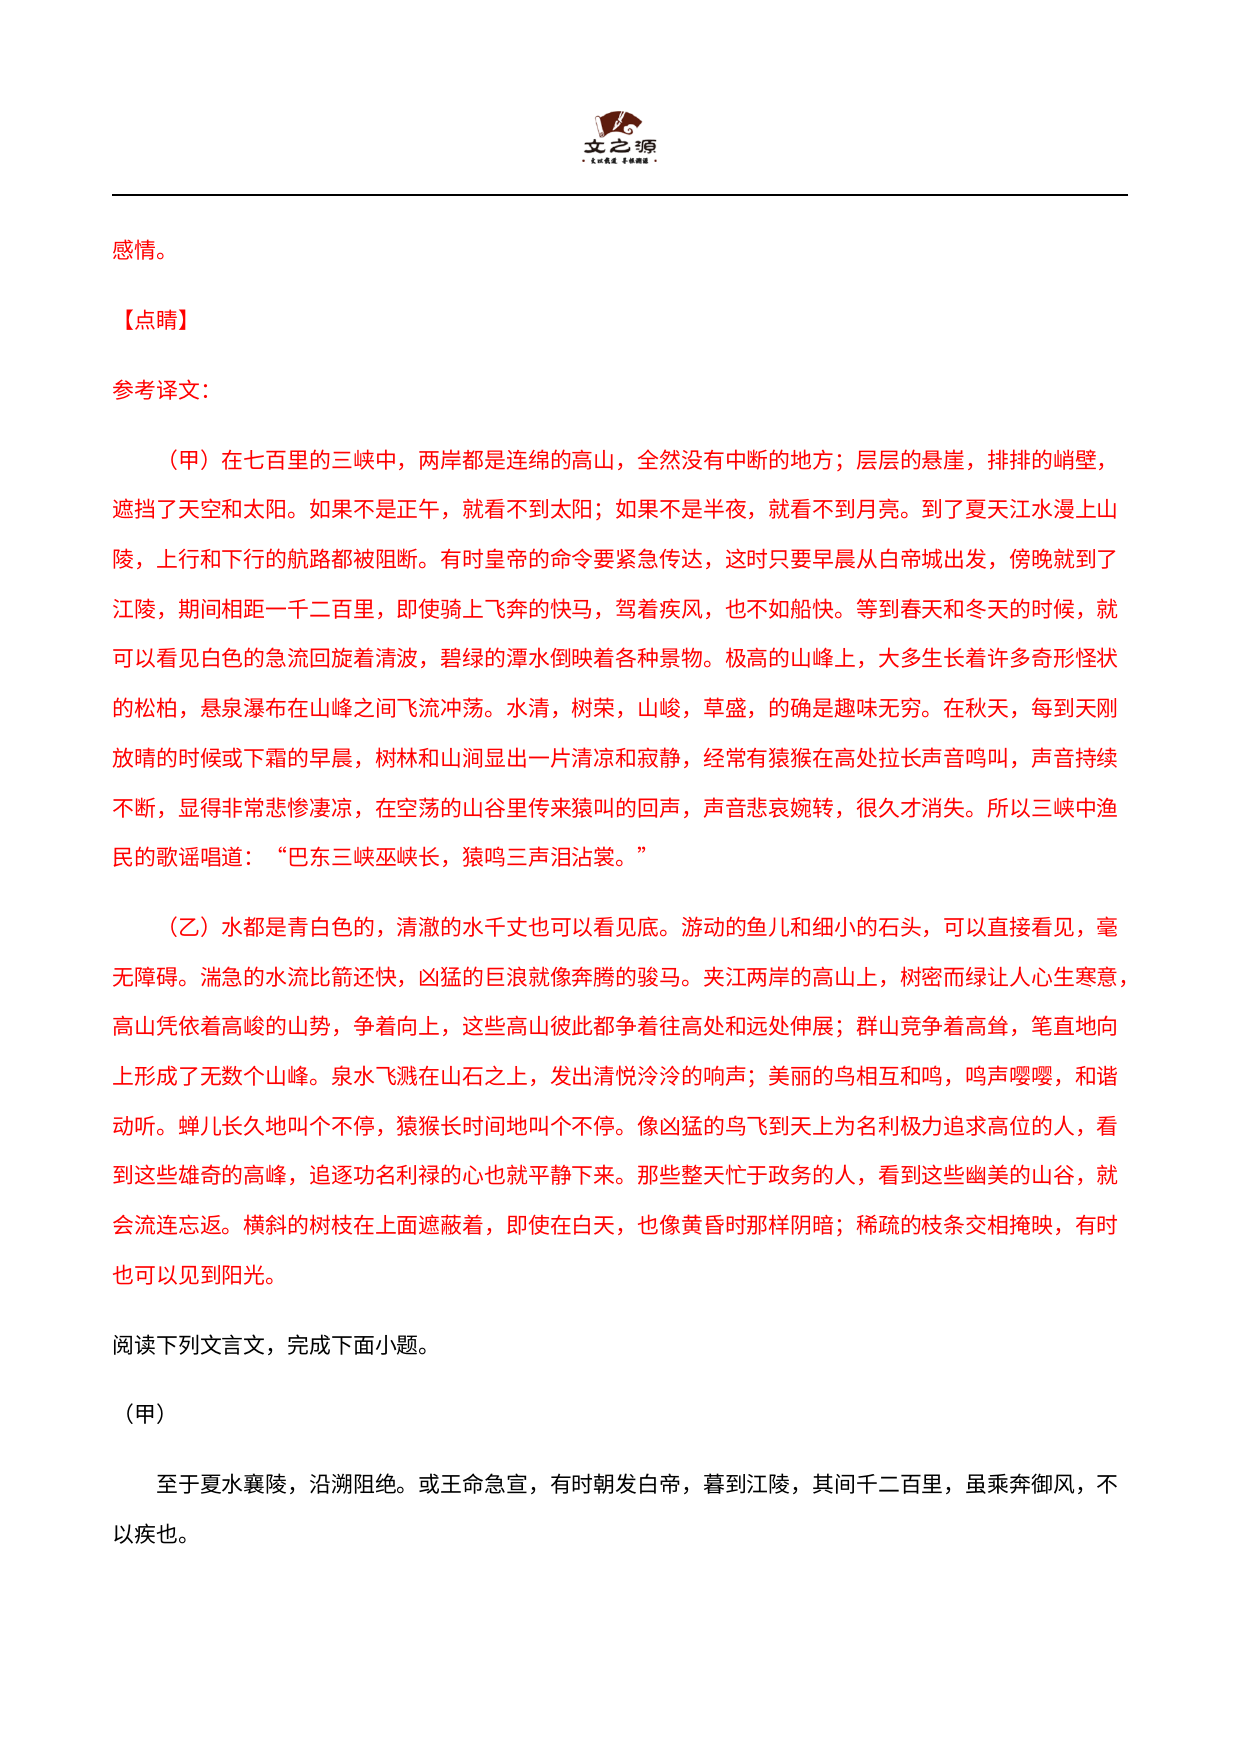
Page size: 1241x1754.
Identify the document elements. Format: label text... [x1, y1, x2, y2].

text （甲）在七百里的三峡中，两岸都是连绵的高山，全然没有中断的地方；层层的悬崖，排排的峭壁，遮挡了天空和太阳。如果不是正午，就看不到太阳；如果不是半夜，就看不到月亮。到了夏天江水漫上山陵，上行和下行的航路都被阻断。有时皇帝的命令要紧急传达，这时只要早晨从白帝城出发，傍晚就到了江陵，期间相距一千二百里，即使骑上飞奔的快马，驾着疾风，也不如船快。等到春天和冬天的时候，就可以看见白色的急流回旋着清波，碧绿的潭水倒映着各种景物。极高的山峰上，大多生长着许多奇形怪状的松柏，悬泉瀑布在山峰之间飞流冲荡。水清，树荣，山峻，草盛，的确是趣味无穷。在秋天，每到天刚放晴的时候或下霜的早晨，树林和山涧显出一片清凉和寂静，经常有猿猴在高处拉长声音鸣叫，声音持续不断，显得非常悲惨凄凉，在空荡的山谷里传来猿叫的回声，声音悲哀婉转，很久才消失。所以三峡中渔民的歌谣唱道：“巴东三峡巫峡长，猿鸣三声泪沾裳。” [112, 442, 1128, 873]
text 参考译文： [112, 372, 1128, 405]
text （甲） [112, 1397, 1128, 1430]
text 阅读下列文言文，完成下面小题。 [112, 1327, 1128, 1360]
picture [543, 88, 698, 192]
text （乙）水都是青白色的，清澈的水千丈也可以看见底。游动的鱼儿和细小的石头，可以直接看见，毫无障碍。湍急的水流比箭还快，凶猛的巨浪就像奔腾的骏马。夹江两岸的高山上，树密而绿让人心生寒意，高山凭依着高峻的山势，争着向上，这些高山彼此都争着往高处和远处伸展；群山竞争着高耸，笔直地向上形成了无数个山峰。泉水飞溅在山石之上，发出清悦泠泠的响声；美丽的鸟相互和鸣，鸣声嘤嘤，和谐动听。蝉儿长久地叫个不停，猿猴长时间地叫个不停。像凶猛的鸟飞到天上为名利极力追求高位的人，看到这些雄奇的高峰，追逐功名利禄的心也就平静下来。那些整天忙于政务的人，看到这些幽美的山谷，就会流连忘返。横斜的树枝在上面遮蔽着，即使在白天，也像黄昏时那样阴暗；稀疏的枝条交相掩映，有时也可以见到阳光。 [112, 909, 1128, 1290]
text 至于夏水襄陵，沿溯阻绝。或王命急宣，有时朝发白帝，暮到江陵，其间千二百里，虽乘奔御风，不以疾也。 [112, 1466, 1128, 1549]
text 【点睛】 [112, 302, 1128, 336]
